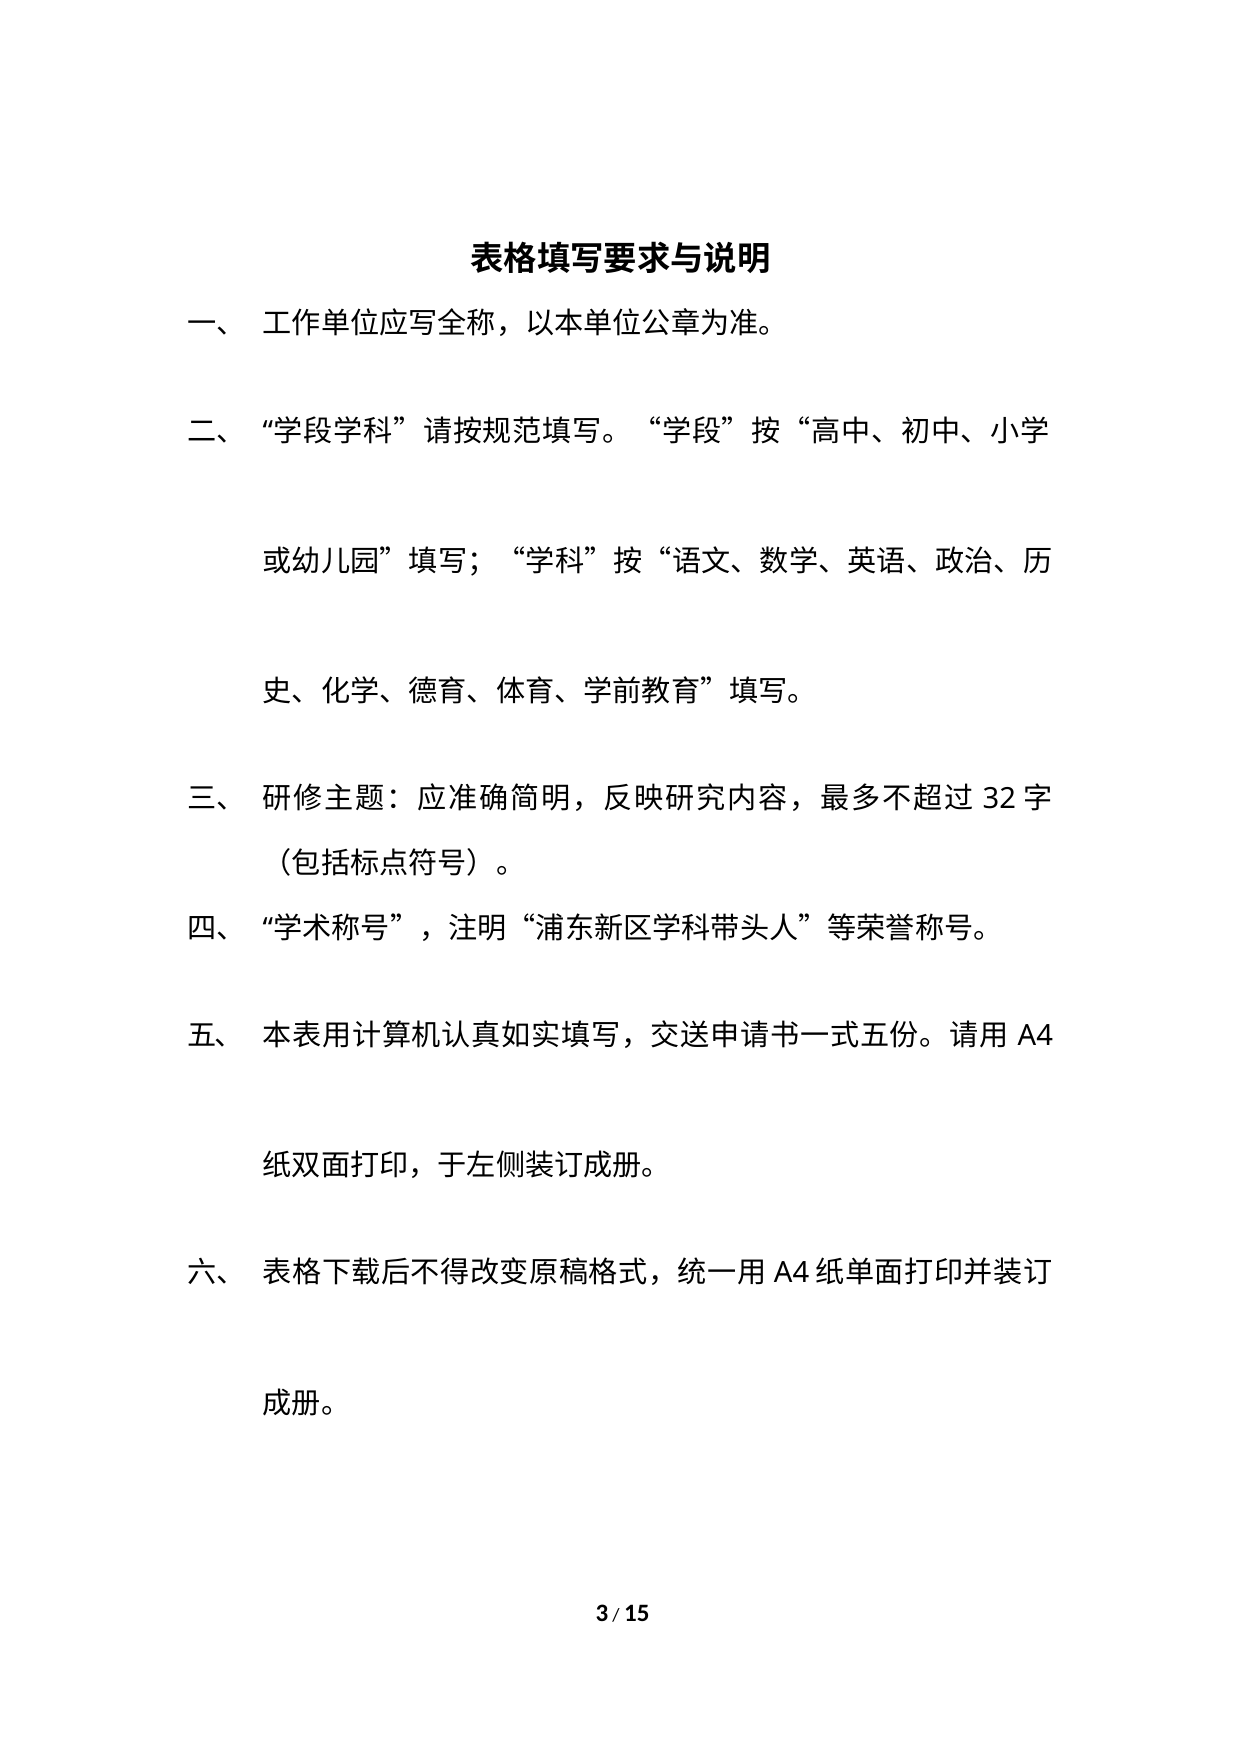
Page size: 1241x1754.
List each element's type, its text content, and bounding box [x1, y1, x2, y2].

list “学段学科”请按规范填写。“学段”按“高中、初中、小学或幼儿园”填写；“学科”按“语文、数学、英语、政治、历史、化学、德育、体育、学前教育”填写。 [187, 396, 1053, 721]
list 研修主题：应准确简明，反映研究内容，最多不超过32字（包括标点符号）。 [187, 763, 1053, 893]
text 表格填写要求与说明 [187, 223, 1053, 288]
list 表格下载后不得改变原稿格式，统一用A4纸单面打印并装订成册。 [187, 1238, 1053, 1433]
list 工作单位应写全称，以本单位公章为准。 [187, 288, 1053, 353]
list “学术称号”，注明“浦东新区学科带头人”等荣誉称号。 [187, 893, 1053, 958]
list 本表用计算机认真如实填写，交送申请书一式五份。请用A4纸双面打印，于左侧装订成册。 [187, 1001, 1053, 1196]
